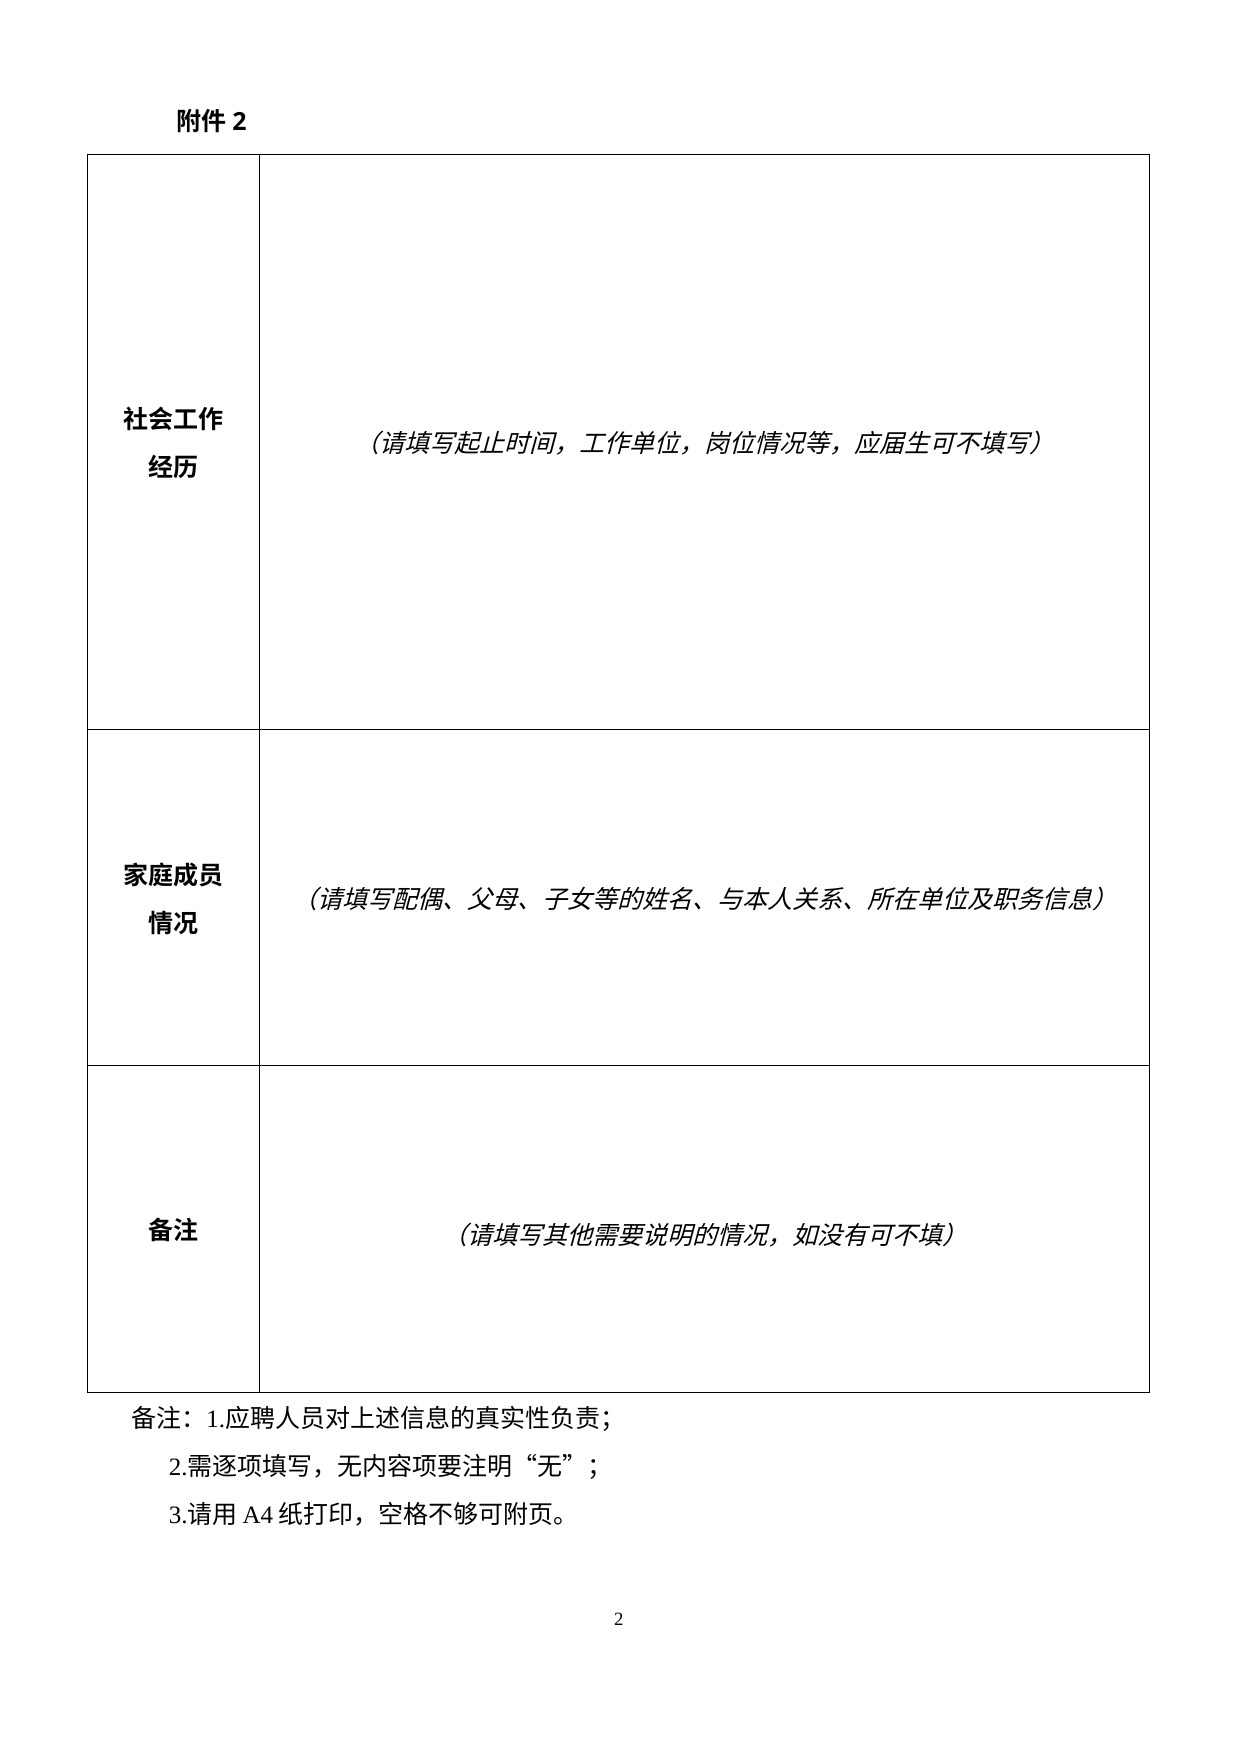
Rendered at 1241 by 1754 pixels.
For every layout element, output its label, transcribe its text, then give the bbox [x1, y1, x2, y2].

table_cell 家庭成员 情况 [88, 730, 259, 1065]
table_cell 备注 [88, 1066, 259, 1392]
text 2.需逐项填写，无内容项要注明“无”； [131, 1441, 1106, 1489]
text 3.请用A4纸打印，空格不够可附页。 [131, 1489, 1106, 1537]
table_cell （请填写起止时间，工作单位，岗位情况等，应届生可不填写） [260, 155, 1149, 728]
table_cell （请填写配偶、父母、子女等的姓名、与本人关系、所在单位及职务信息） [260, 730, 1149, 1065]
table_cell （请填写其他需要说明的情况，如没有可不填） [260, 1066, 1149, 1392]
text 备注：1.应聘人员对上述信息的真实性负责； [131, 1393, 1106, 1441]
table_cell 社会工作 经历 [88, 155, 259, 728]
